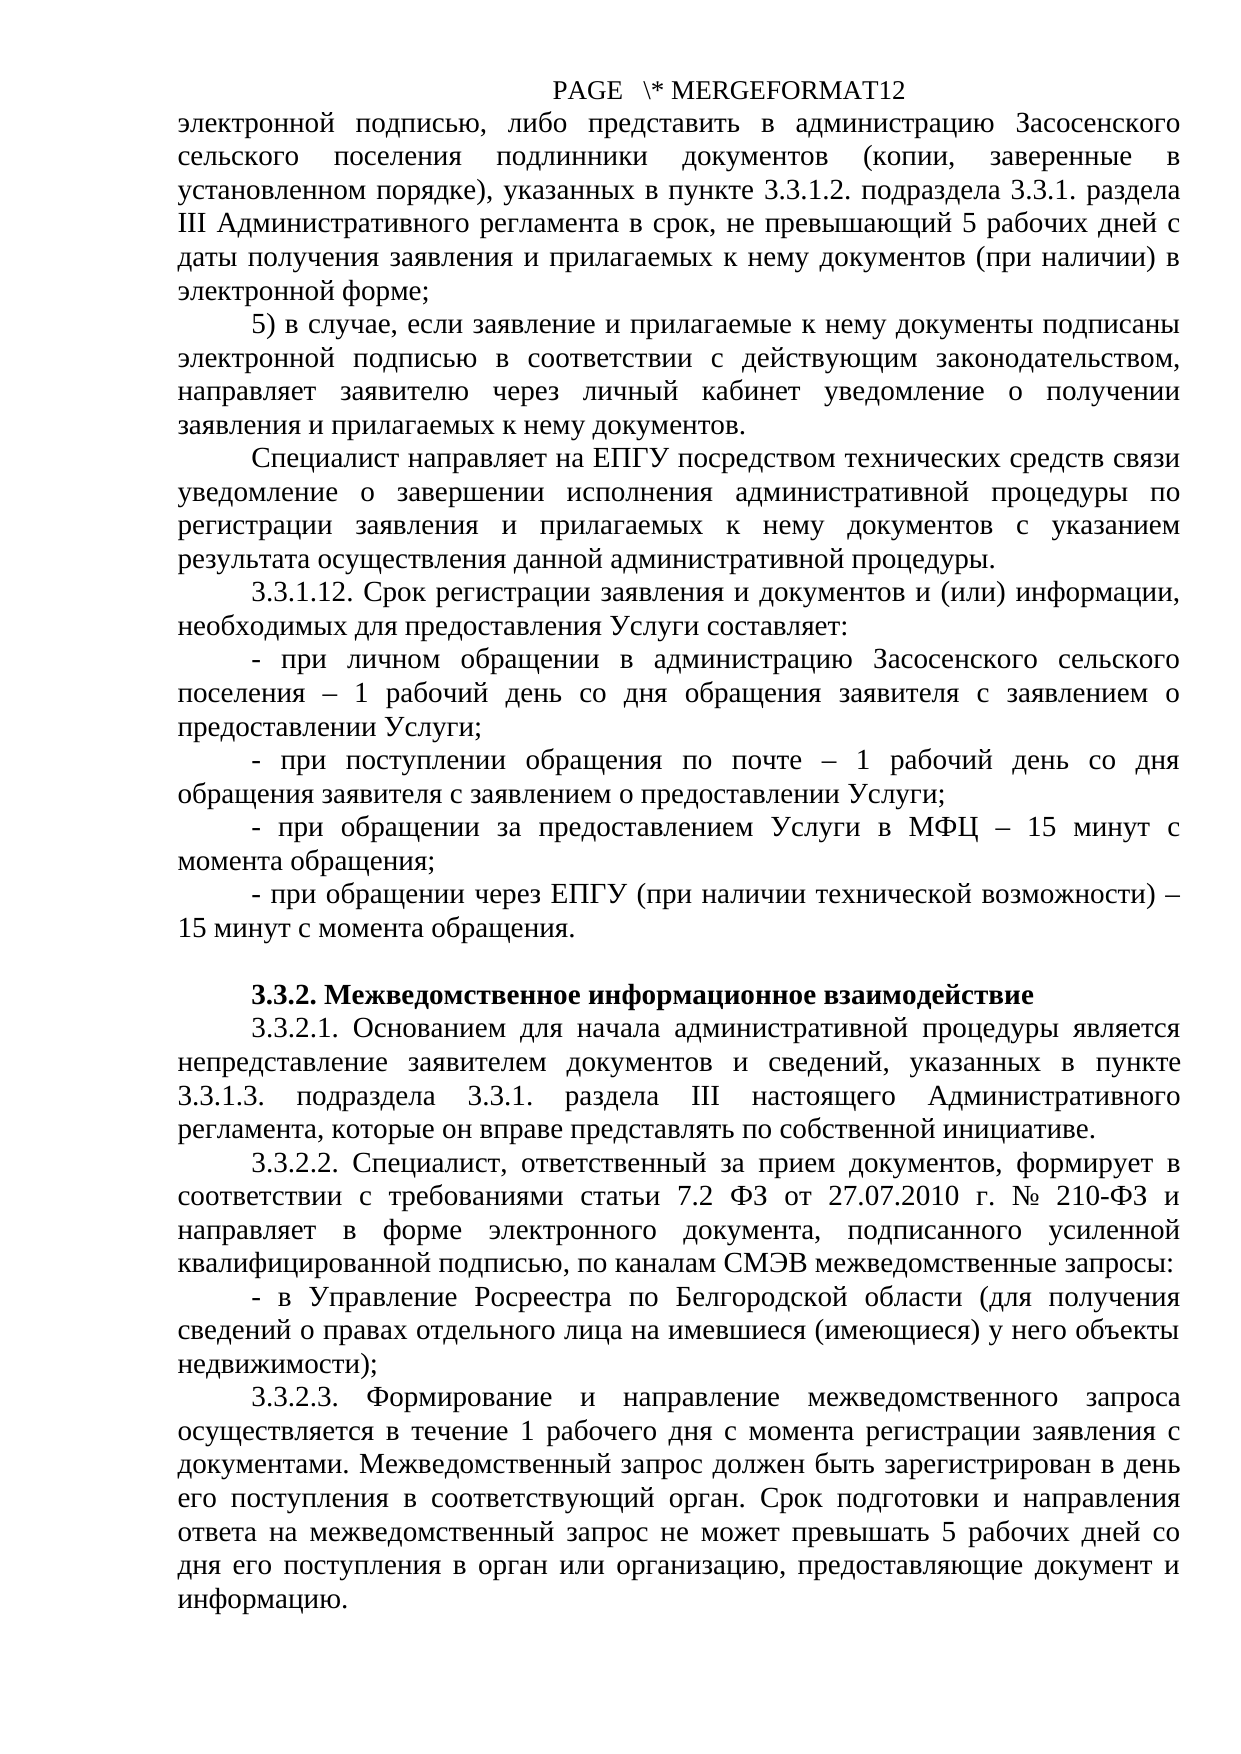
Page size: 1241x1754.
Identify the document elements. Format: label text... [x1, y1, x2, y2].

text 3.3.2.3. Формирование и направление межведомственного запроса осуществляется в течение 1 рабочего дня с момента регистрации заявления с документами. Межведомственный запрос должен быть зарегистрирован в день его поступления в соответствующий орган. Срок подготовки и направления ответа на межведомственный запрос не может превышать 5 рабочих дней со дня его поступления в орган или организацию, предоставляющие документ и информацию. [177, 1379, 1181, 1614]
text 3.3.2.1. Основанием для начала административной процедуры является непредставление заявителем документов и сведений, указанных в пункте 3.3.1.3. подраздела 3.3.1. раздела III настоящего Административного регламента, которые он вправе представлять по собственной инициативе. [177, 1011, 1181, 1145]
text - при обращении через ЕПГУ (при наличии технической возможности) – 15 минут с момента обращения. [177, 876, 1181, 943]
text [177, 105, 1181, 306]
text 3.3.1.12. Срок регистрации заявления и документов и (или) информации, необходимых для предоставления Услуги составляет: [177, 574, 1181, 642]
text - в Управление Росреестра по Белгородской области (для получения сведений о правах отдельного лица на имевшиеся (имеющиеся) у него объекты недвижимости); [177, 1279, 1181, 1379]
text 5) в случае, если заявление и прилагаемые к нему документы подписаны электронной подписью в соответствии с действующим законодательством, направляет заявителю через личный кабинет уведомление о получении заявления и прилагаемых к нему документов. [177, 306, 1181, 440]
text 3.3.2.2. Специалист, ответственный за прием документов, формирует в соответствии с требованиями статьи 7.2 ФЗ от 27.07.2010 г. № 210-ФЗ и направляет в форме электронного документа, подписанного усиленной квалифицированной подписью, по каналам СМЭВ межведомственные запросы: [177, 1145, 1181, 1279]
text - при поступлении обращения по почте – 1 рабочий день со дня обращения заявителя с заявлением о предоставлении Услуги; [177, 742, 1181, 809]
text - при обращении за предоставлением Услуги в МФЦ – 15 минут с момента обращения; [177, 809, 1181, 876]
text 3.3.2. Межведомственное информационное взаимодействие [177, 977, 1181, 1011]
text Специалист направляет на ЕПГУ посредством технических средств связи уведомление о завершении исполнения административной процедуры по регистрации заявления и прилагаемых к нему документов с указанием результата осуществления данной административной процедуры. [177, 440, 1181, 574]
text - при личном обращении в администрацию Засосенского сельского поселения – 1 рабочий день со дня обращения заявителя с заявлением о предоставлении Услуги; [177, 642, 1181, 742]
